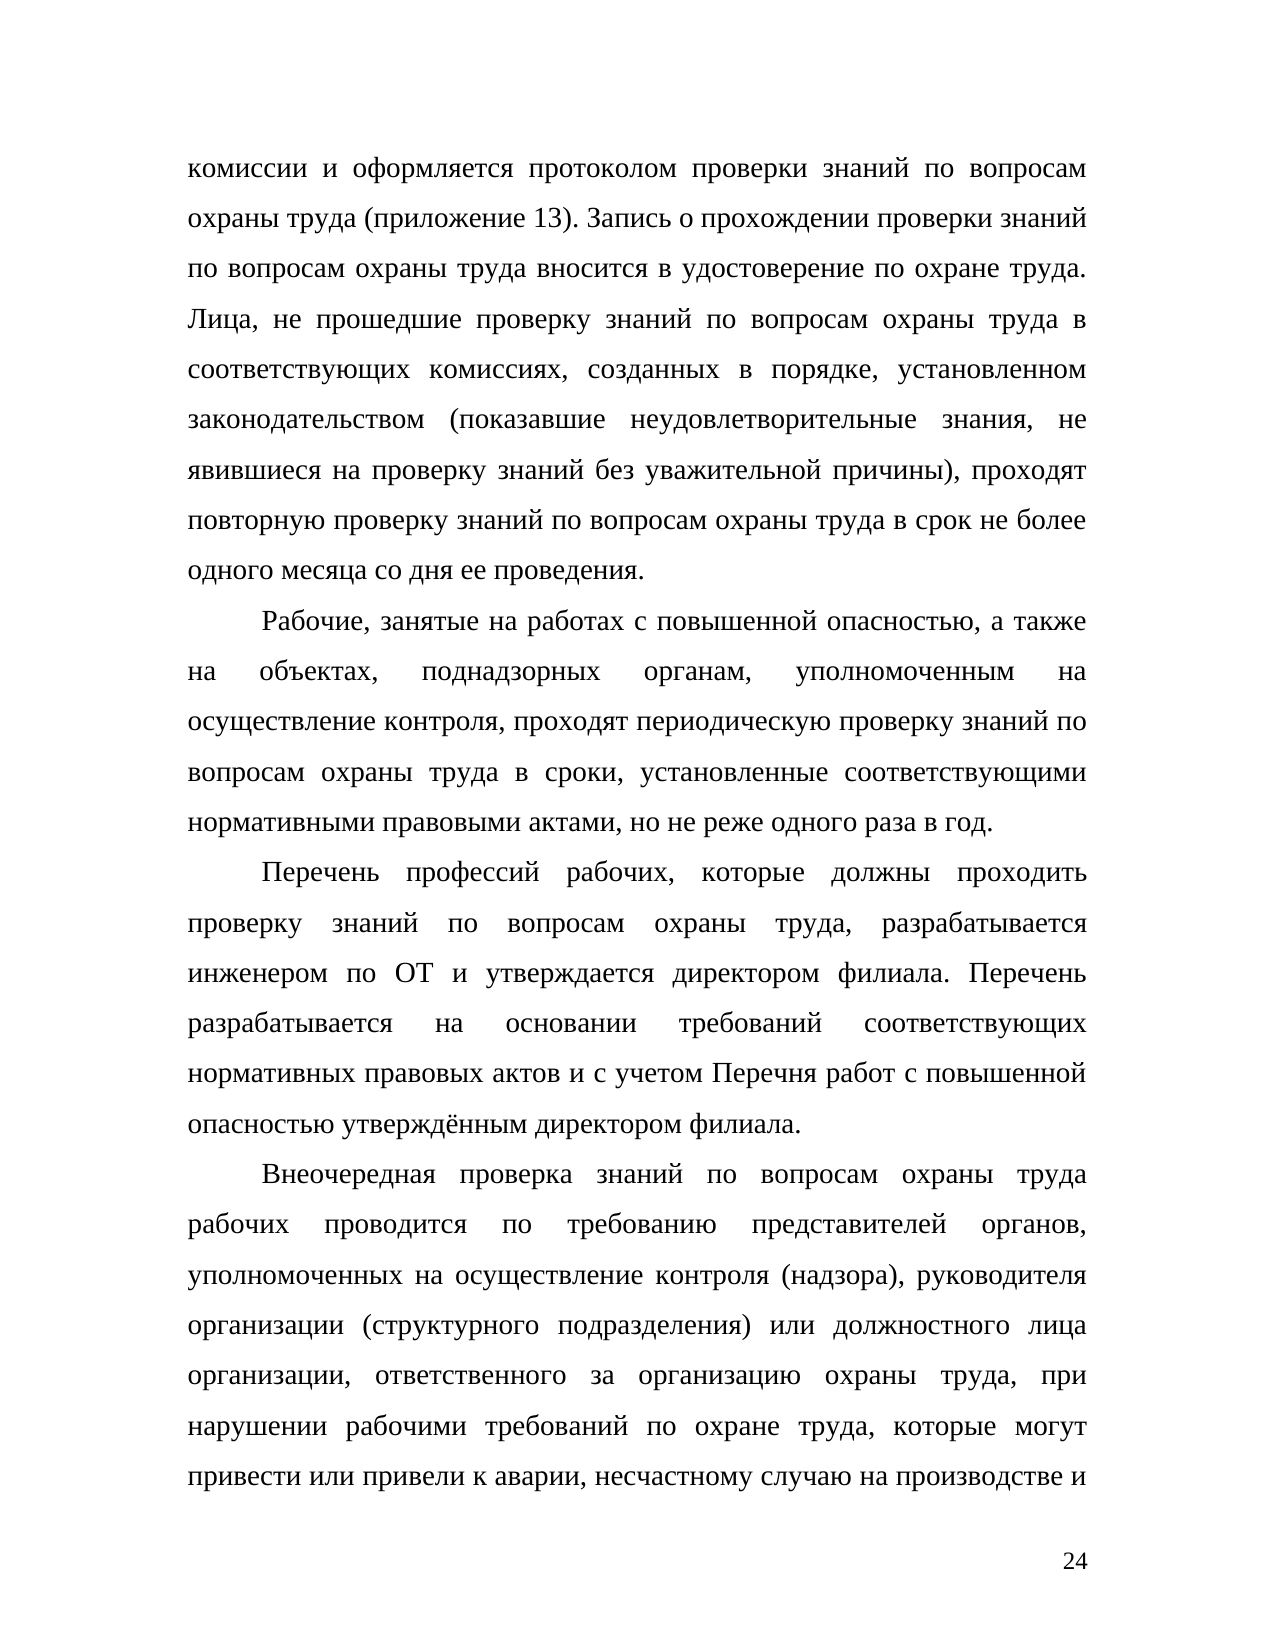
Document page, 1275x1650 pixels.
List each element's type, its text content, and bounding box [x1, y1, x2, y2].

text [187, 1156, 1087, 1492]
text Рабочие, занятые на работах с повышенной опасностью, а также на объектах, поднадзорных органам, уполномоченным на осуществление контроля, проходят периодическую проверку знаний по вопросам охраны труда в сроки, установленные соответствующими нормативными правовыми актами, но не реже одного раза в год. [187, 603, 1087, 838]
text Перечень профессий рабочих, которые должны проходить проверку знаний по вопросам охраны труда, разрабатывается инженером по ОТ и утверждается директором филиала. Перечень разрабатывается на основании требований соответствующих нормативных правовых актов и с учетом Перечня работ с повышенной опасностью утверждённым директором филиала. [187, 854, 1087, 1139]
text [187, 150, 1087, 586]
